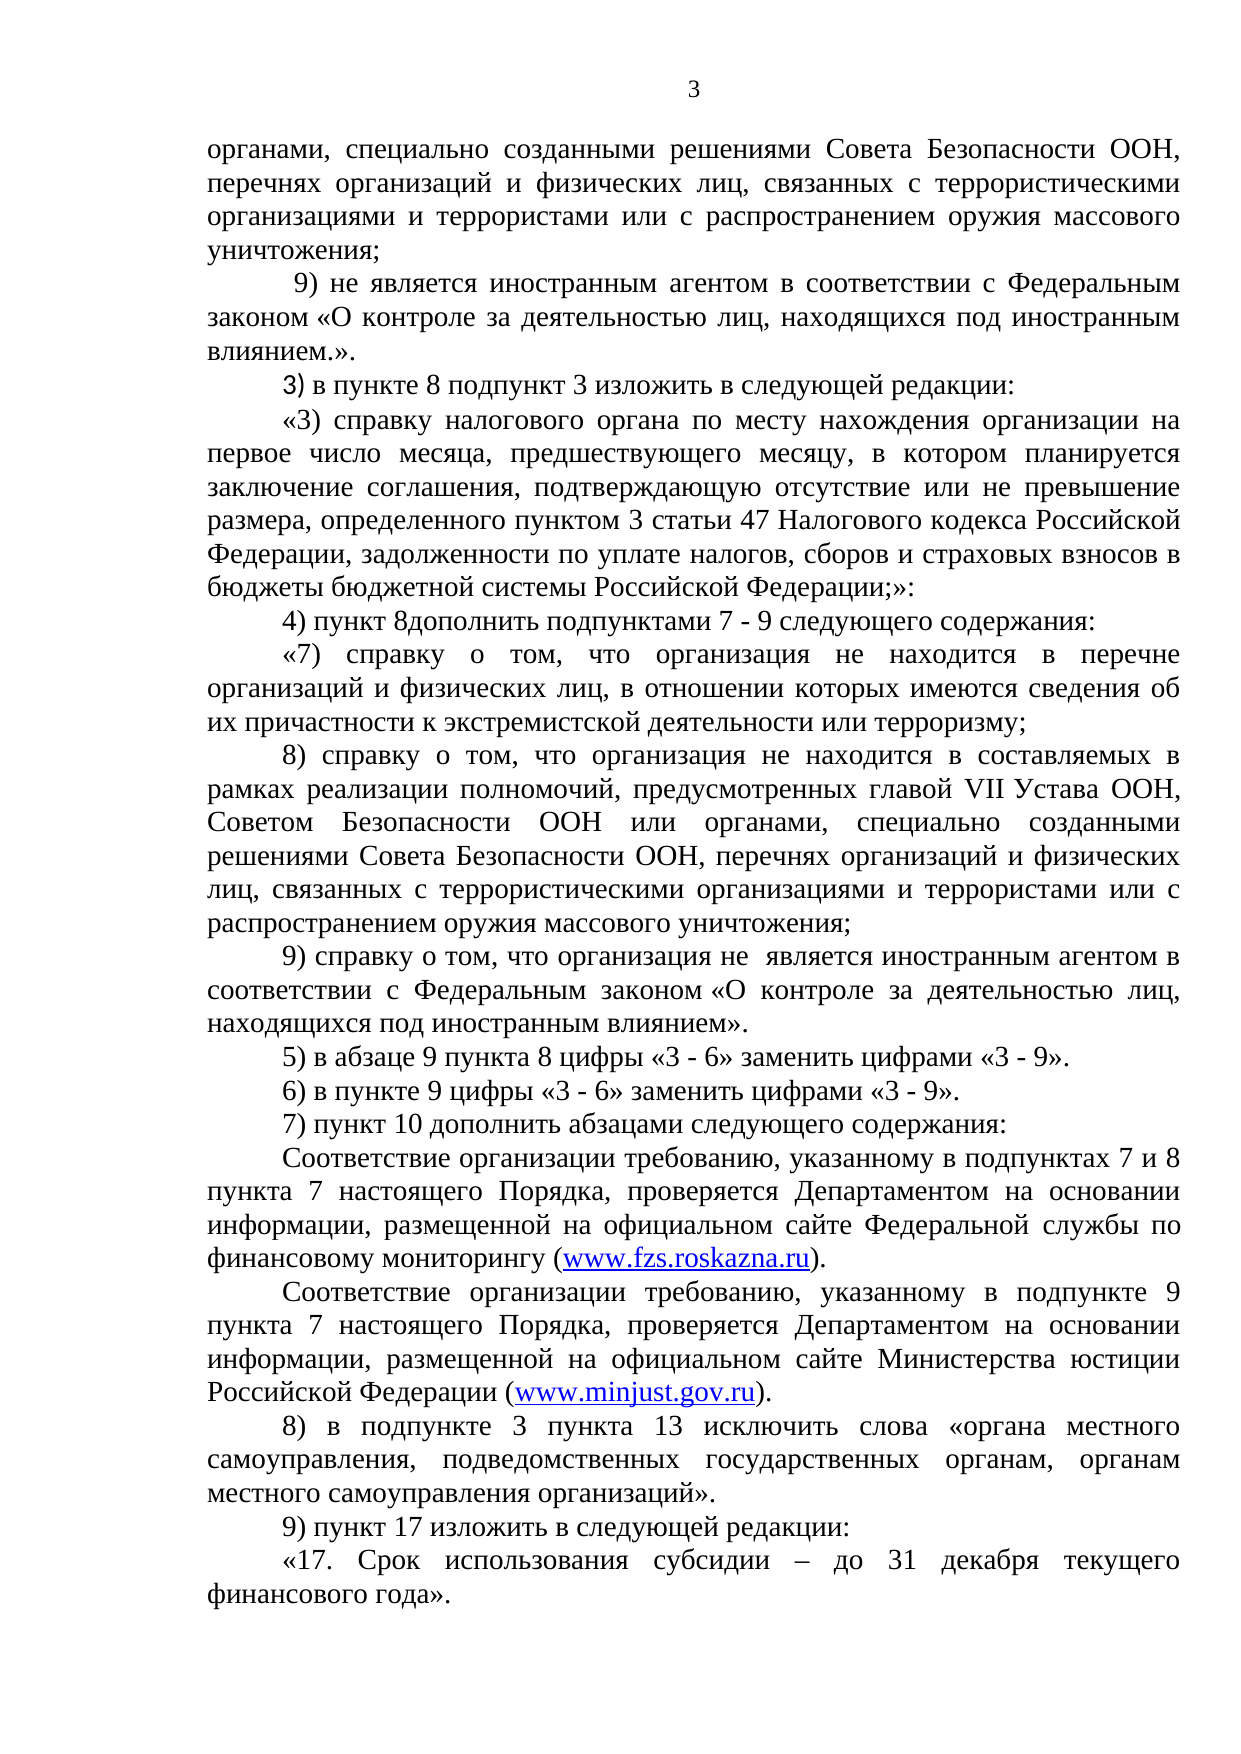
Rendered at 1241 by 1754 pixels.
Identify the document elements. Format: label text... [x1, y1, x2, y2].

text «17. Срок использования субсидии – до 31 декабря текущего финансового года». [207, 1542, 1181, 1609]
text 9) пункт 17 изложить в следующей редакции: [207, 1509, 1181, 1542]
text 8) в подпункте 3 пункта 13 исключить слова «органа местного самоуправления, подведомственных государственных органам, органам местного самоуправления организаций». [207, 1408, 1181, 1509]
text Соответствие организации требованию, указанному в подпунктах 7 и 8 пункта 7 настоящего Порядка, проверяется Департаментом на основании информации, размещенной на официальном сайте Федеральной службы по финансовому мониторингу (www.fzs.roskazna.ru). [207, 1140, 1181, 1274]
text 6) в пункте 9 цифры «3 - 6» заменить цифрами «3 - 9». [207, 1073, 1181, 1106]
text «3) справку налогового органа по месту нахождения организации на первое число месяца, предшествующего месяцу, в котором планируется заключение соглашения, подтверждающую отсутствие или не превышение размера, определенного пунктом 3 статьи 47 Налогового кодекса Российской Федерации, задолженности по уплате налогов, сборов и страховых взносов в бюджеты бюджетной системы Российской Федерации;»: [207, 402, 1181, 603]
text 9) справку о том, что организация не является иностранным агентом в соответствии с Федеральным законом «О контроле за деятельностью лиц, находящихся под иностранным влиянием». [207, 938, 1181, 1039]
text «7) справку о том, что организация не находится в перечне организаций и физических лиц, в отношении которых имеются сведения об их причастности к экстремистской деятельности или терроризму; [207, 637, 1181, 737]
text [207, 131, 1181, 266]
title 7) пункт 10 дополнить абзацами следующего содержания: [207, 1106, 1181, 1140]
text 9) не является иностранным агентом в соответствии с Федеральным законом «О контроле за деятельностью лиц, находящихся под иностранным влиянием.». [207, 266, 1181, 366]
text 4) пункт 8дополнить подпунктами 7 - 9 следующего содержания: [207, 603, 1181, 637]
text 3) в пункте 8 подпункт 3 изложить в следующей редакции: [207, 366, 1181, 402]
text 5) в абзаце 9 пункта 8 цифры «3 - 6» заменить цифрами «3 - 9». [207, 1039, 1181, 1073]
text Соответствие организации требованию, указанному в подпункте 9 пункта 7 настоящего Порядка, проверяется Департаментом на основании информации, размещенной на официальном сайте Министерства юстиции Российской Федерации (www.minjust.gov.ru). [207, 1274, 1181, 1408]
text 8) справку о том, что организация не находится в составляемых в рамках реализации полномочий, предусмотренных главой VII Устава ООН, Советом Безопасности ООН или органами, специально созданными решениями Совета Безопасности ООН, перечнях организаций и физических лиц, связанных с террористическими организациями и террористами или с распространением оружия массового уничтожения; [207, 737, 1181, 938]
